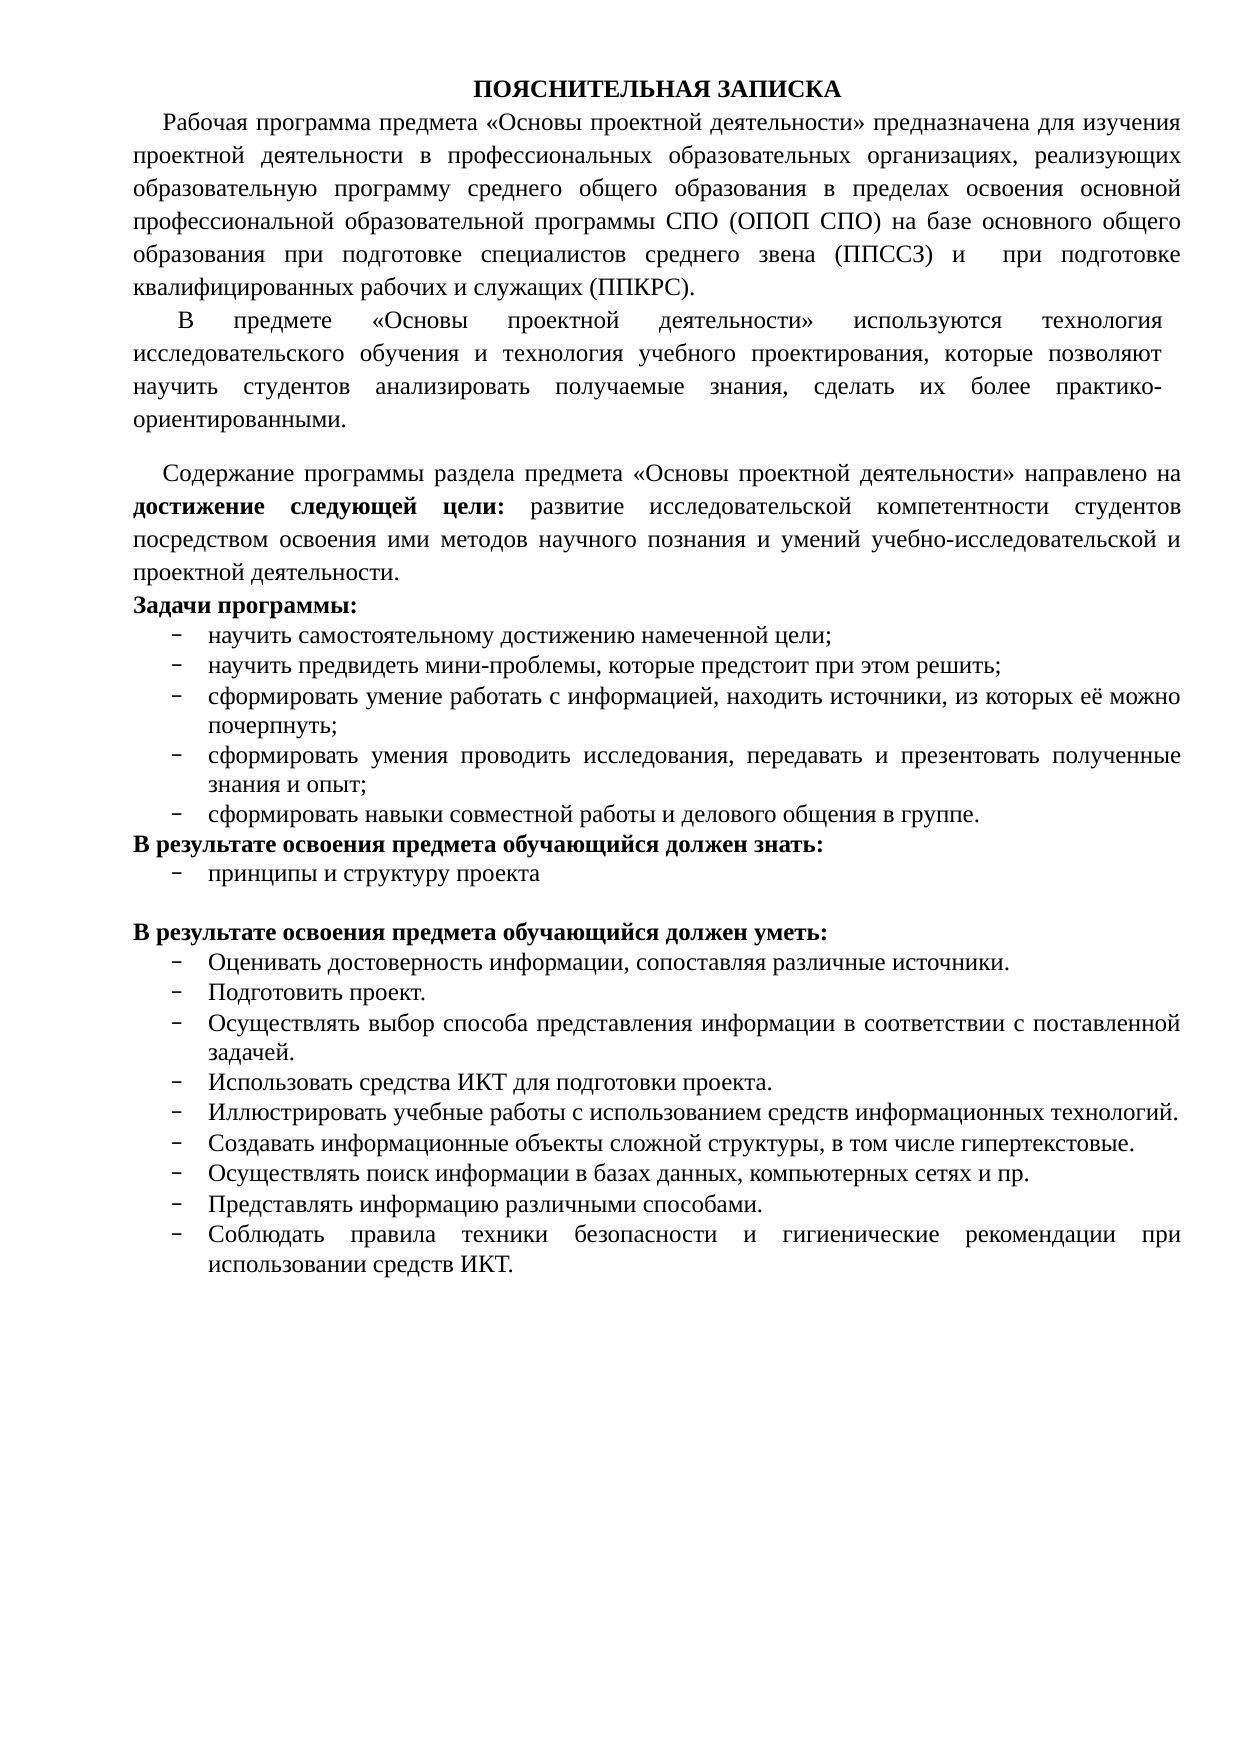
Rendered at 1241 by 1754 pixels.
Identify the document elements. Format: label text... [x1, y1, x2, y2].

list Соблюдать правила техники безопасности и гигиенические рекомендации при использовании средств ИКТ. [170, 1218, 1182, 1278]
text Рабочая программа предмета «Основы проектной деятельности» предназначена для изучения проектной деятельности в профессиональных образовательных организациях, реализующих образовательную программу среднего общего образования в пределах освоения основной профессиональной образовательной программы СПО (ОПОП СПО) на базе основного общего образования при подготовке специалистов среднего звена (ППССЗ) и при подготовке квалифицированных рабочих и служащих (ППКРС). [133, 107, 1182, 301]
text Содержание программы раздела предмета «Основы проектной деятельности» направлено на достижение следующей цели: развитие исследовательской компетентности студентов посредством освоения ими методов научного познания и умений учебно-исследовательской и проектной деятельности. [133, 458, 1182, 586]
list научить самостоятельному достижению намеченной цели; [170, 619, 1182, 649]
list Представлять информацию различными способами. [170, 1188, 1182, 1218]
list Оценивать достоверность информации, сопоставляя различные источники. [170, 946, 1182, 976]
list Осуществлять выбор способа представления информации в соответствии с поставленной задачей. [170, 1007, 1182, 1066]
text ПОЯСНИТЕЛЬНАЯ ЗАПИСКА [133, 74, 1182, 103]
text В результате освоения предмета обучающийся должен знать: [133, 829, 1182, 858]
list научить предвидеть мини-проблемы, которые предстоит при этом решить; [170, 649, 1182, 680]
list Использовать средства ИКТ для подготовки проекта. [170, 1066, 1182, 1096]
list Осуществлять поиск информации в базах данных, компьютерных сетях и пр. [170, 1157, 1182, 1188]
text В предмете «Основы проектной деятельности» используются технология исследовательского обучения и технология учебного проектирования, которые позволяют научить студентов анализировать получаемые знания, сделать их более практико-ориентированными. [133, 305, 1163, 433]
list принципы и структуру проекта [170, 858, 1182, 888]
list Иллюстрировать учебные работы с использованием средств информационных технологий. [170, 1096, 1182, 1127]
list сформировать умения проводить исследования, передавать и презентовать полученные знания и опыт; [170, 739, 1182, 798]
list Подготовить проект. [170, 976, 1182, 1007]
text Задачи программы: [133, 590, 1182, 619]
list Создавать информационные объекты сложной структуры, в том числе гипертекстовые. [170, 1127, 1182, 1157]
list сформировать умение работать с информацией, находить источники, из которых её можно почерпнуть; [170, 680, 1182, 739]
text В результате освоения предмета обучающийся должен уметь: [133, 917, 1182, 946]
list сформировать навыки совместной работы и делового общения в группе. [170, 798, 1182, 829]
